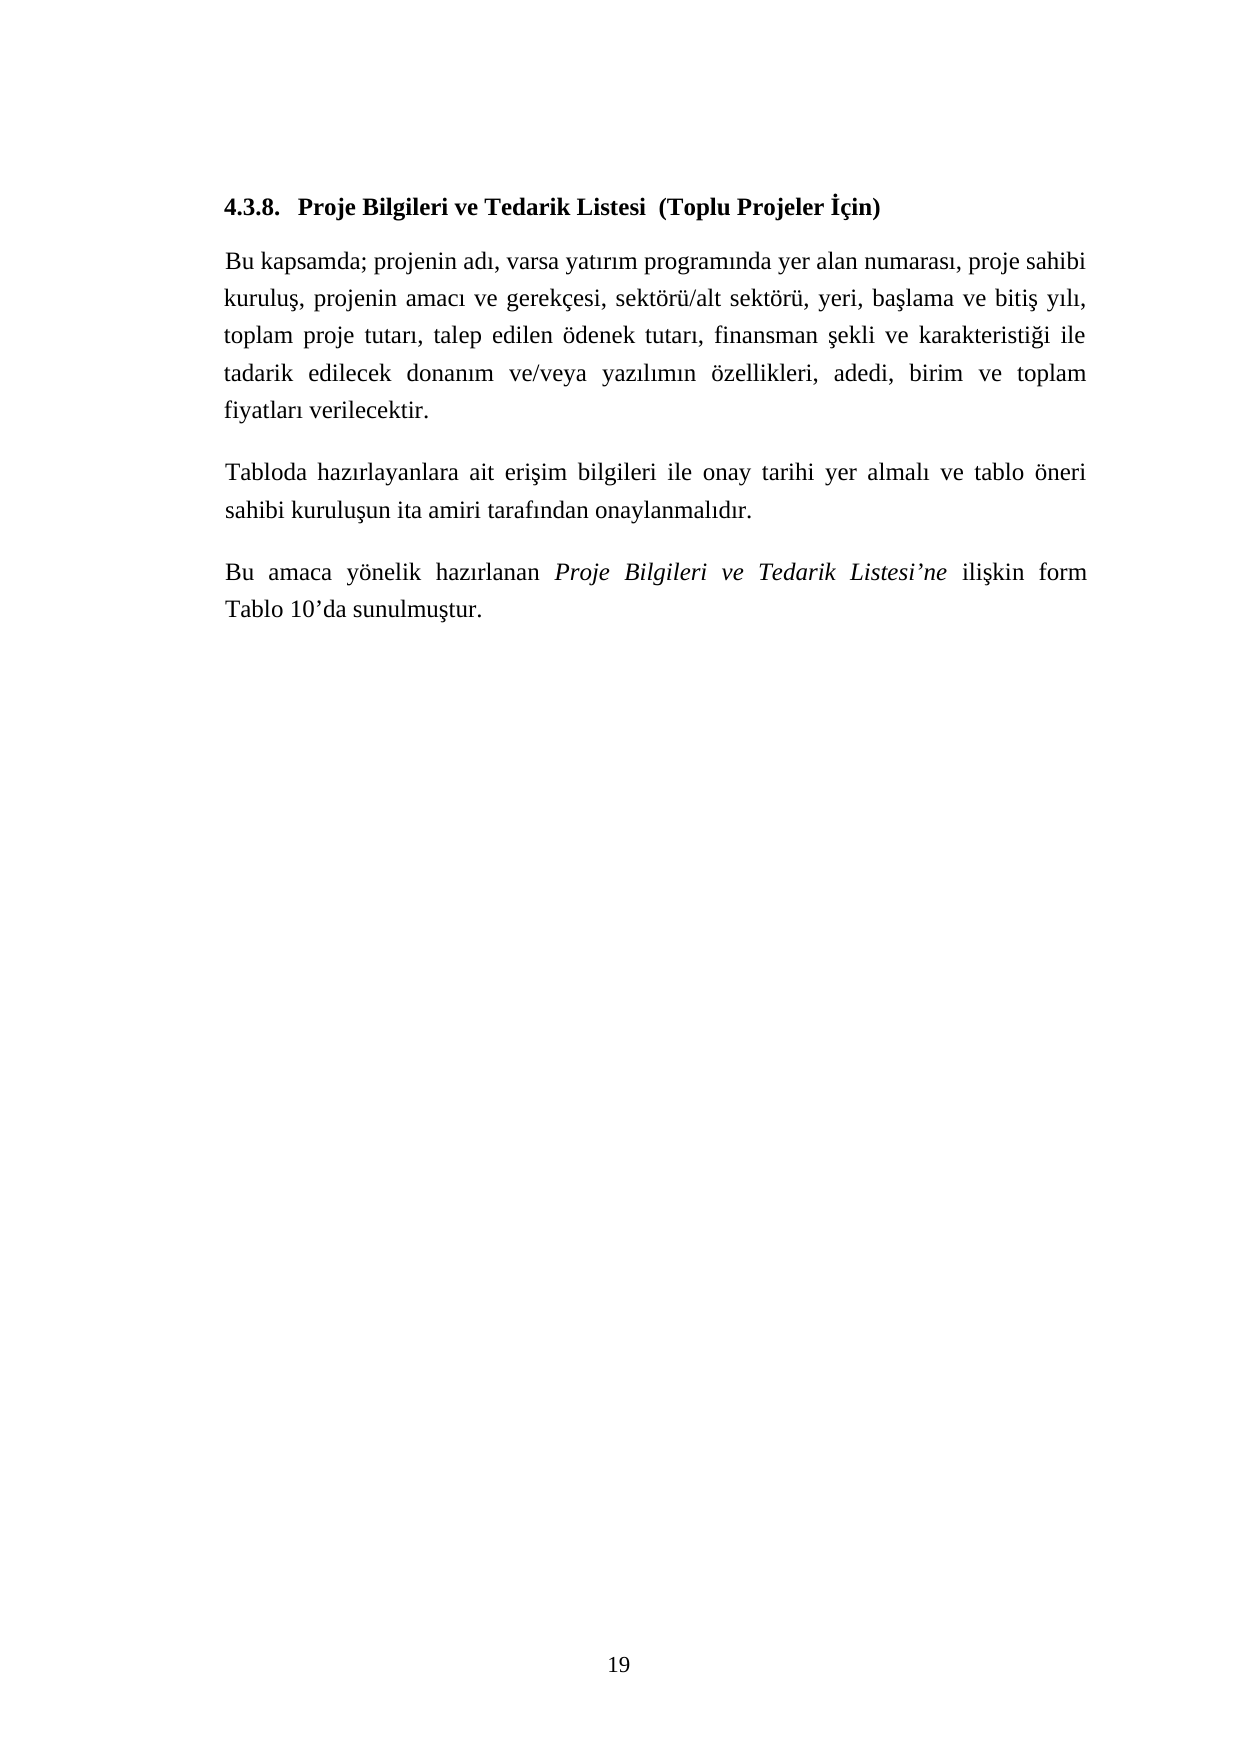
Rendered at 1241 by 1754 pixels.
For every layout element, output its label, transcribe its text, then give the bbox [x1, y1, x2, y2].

text Bu amaca yönelik hazırlanan Proje Bilgileri ve Tedarik Listesi’ne ilişkin form Tablo 10’da sunulmuştur. [225, 557, 1087, 623]
subtitle Proje Bilgileri ve Tedarik Listesi (Toplu Projeler İçin) [224, 192, 1087, 221]
text Bu kapsamda; projenin adı, varsa yatırım programında yer alan numarası, proje sahibi kuruluş, projenin amacı ve gerekçesi, sektörü/alt sektörü, yeri, başlama ve bitiş yılı, toplam proje tutarı, talep edilen ödenek tutarı, finansman şekli ve karakteristiği ile tadarik edilecek donanım ve/veya yazılımın özellikleri, adedi, birim ve toplam fiyatları verilecektir. [224, 246, 1087, 424]
text Tabloda hazırlayanlara ait erişim bilgileri ile onay tarihi yer almalı ve tablo öneri sahibi kuruluşun ita amiri tarafından onaylanmalıdır. [225, 457, 1087, 523]
